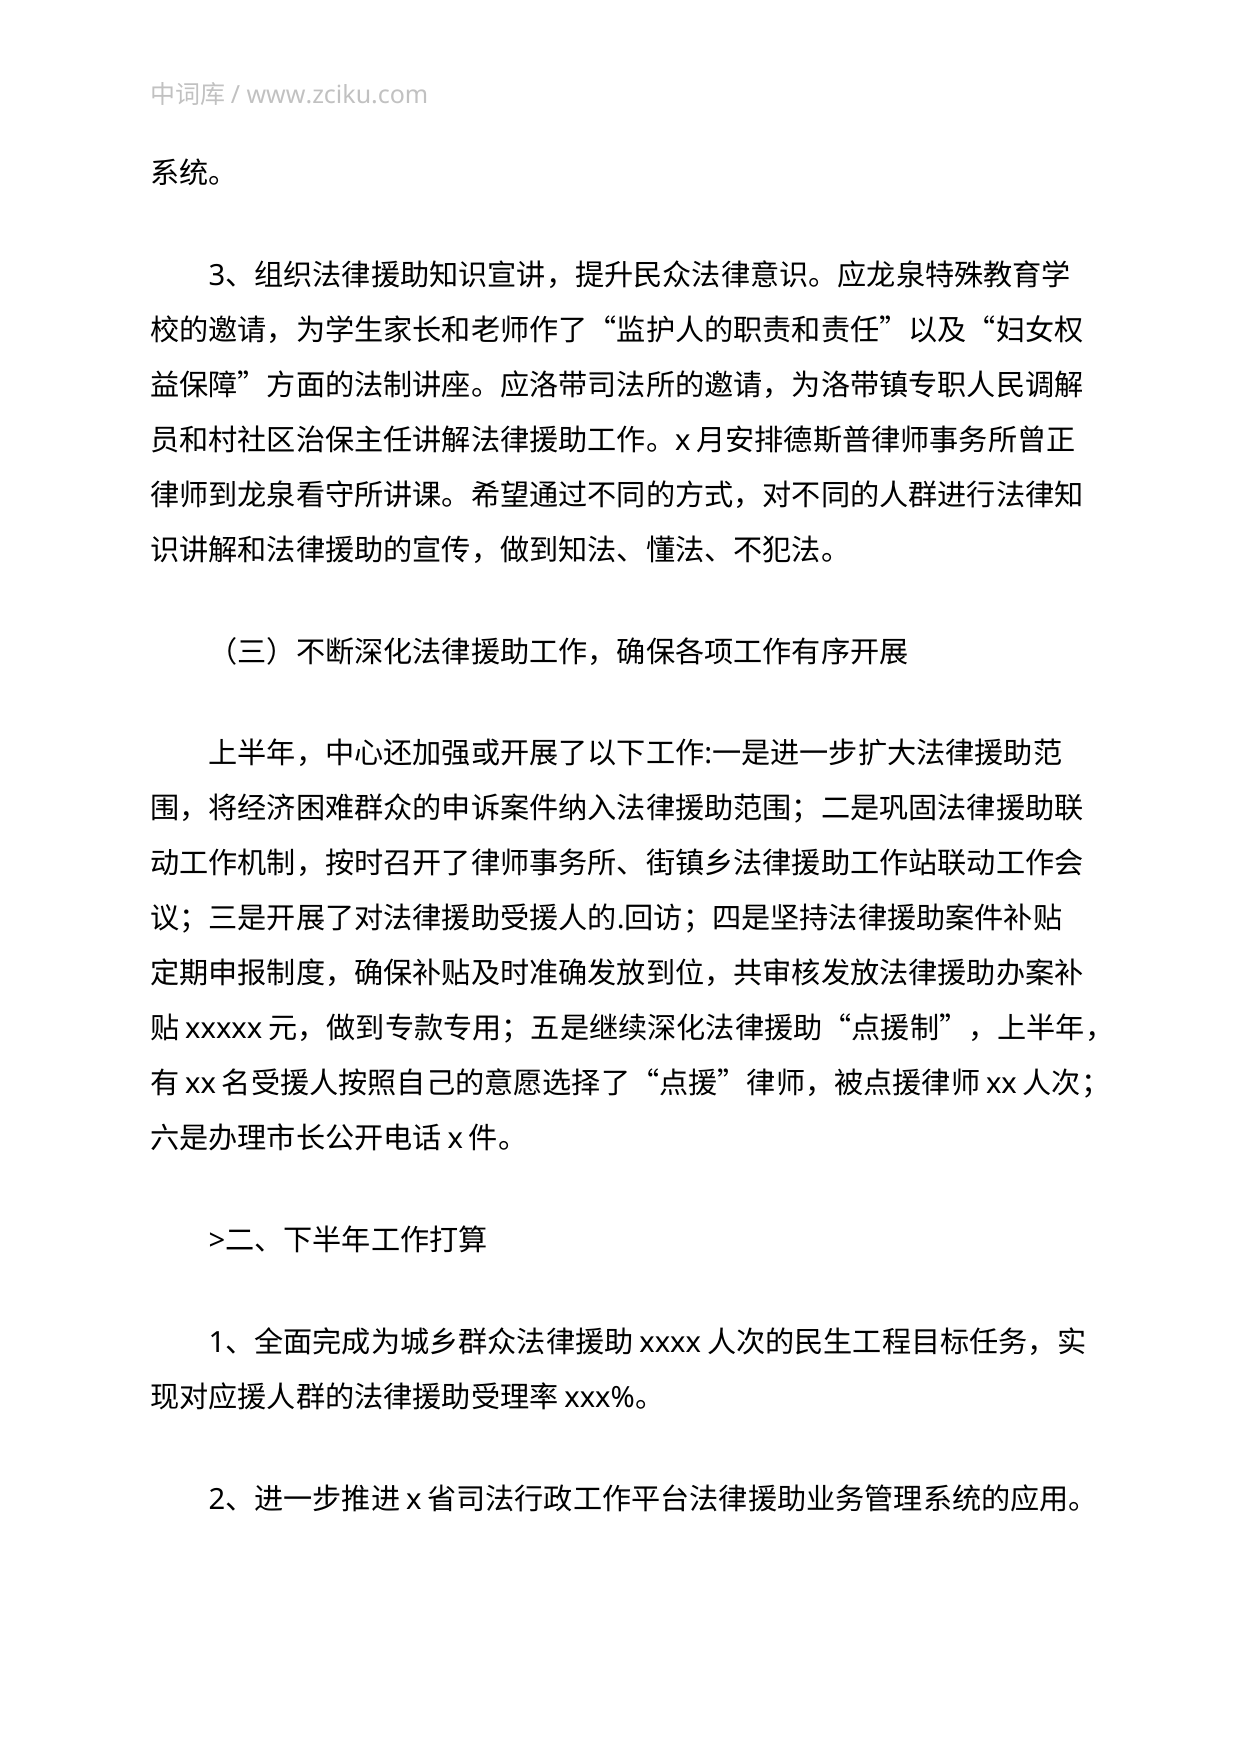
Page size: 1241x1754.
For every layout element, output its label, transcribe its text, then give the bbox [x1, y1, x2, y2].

text >二、下半年工作打算 [150, 1217, 1090, 1259]
text 1、全面完成为城乡群众法律援助xxxx人次的民生工程目标任务，实现对应援人群的法律援助受理率xxx%。 [150, 1319, 1090, 1416]
text 上半年，中心还加强或开展了以下工作:一是进一步扩大法律援助范围，将经济困难群众的申诉案件纳入法律援助范围；二是巩固法律援助联动工作机制，按时召开了律师事务所、街镇乡法律援助工作站联动工作会议；三是开展了对法律援助受援人的.回访；四是坚持法律援助案件补贴定期申报制度，确保补贴及时准确发放到位，共审核发放法律援助办案补贴xxxxx元，做到专款专用；五是继续深化法律援助“点援制”，上半年，有xx名受援人按照自己的意愿选择了“点援”律师，被点援律师xx人次；六是办理市长公开电话x件。 [150, 730, 1090, 1157]
text 2、进一步推进x省司法行政工作平台法律援助业务管理系统的应用。 [150, 1476, 1090, 1518]
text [150, 150, 1090, 192]
text 3、组织法律援助知识宣讲，提升民众法律意识。应龙泉特殊教育学校的邀请，为学生家长和老师作了“监护人的职责和责任”以及“妇女权益保障”方面的法制讲座。应洛带司法所的邀请，为洛带镇专职人民调解员和村社区治保主任讲解法律援助工作。x月安排德斯普律师事务所曾正律师到龙泉看守所讲课。希望通过不同的方式，对不同的人群进行法律知识讲解和法律援助的宣传，做到知法、懂法、不犯法。 [150, 252, 1090, 569]
text （三）不断深化法律援助工作，确保各项工作有序开展 [150, 628, 1090, 671]
